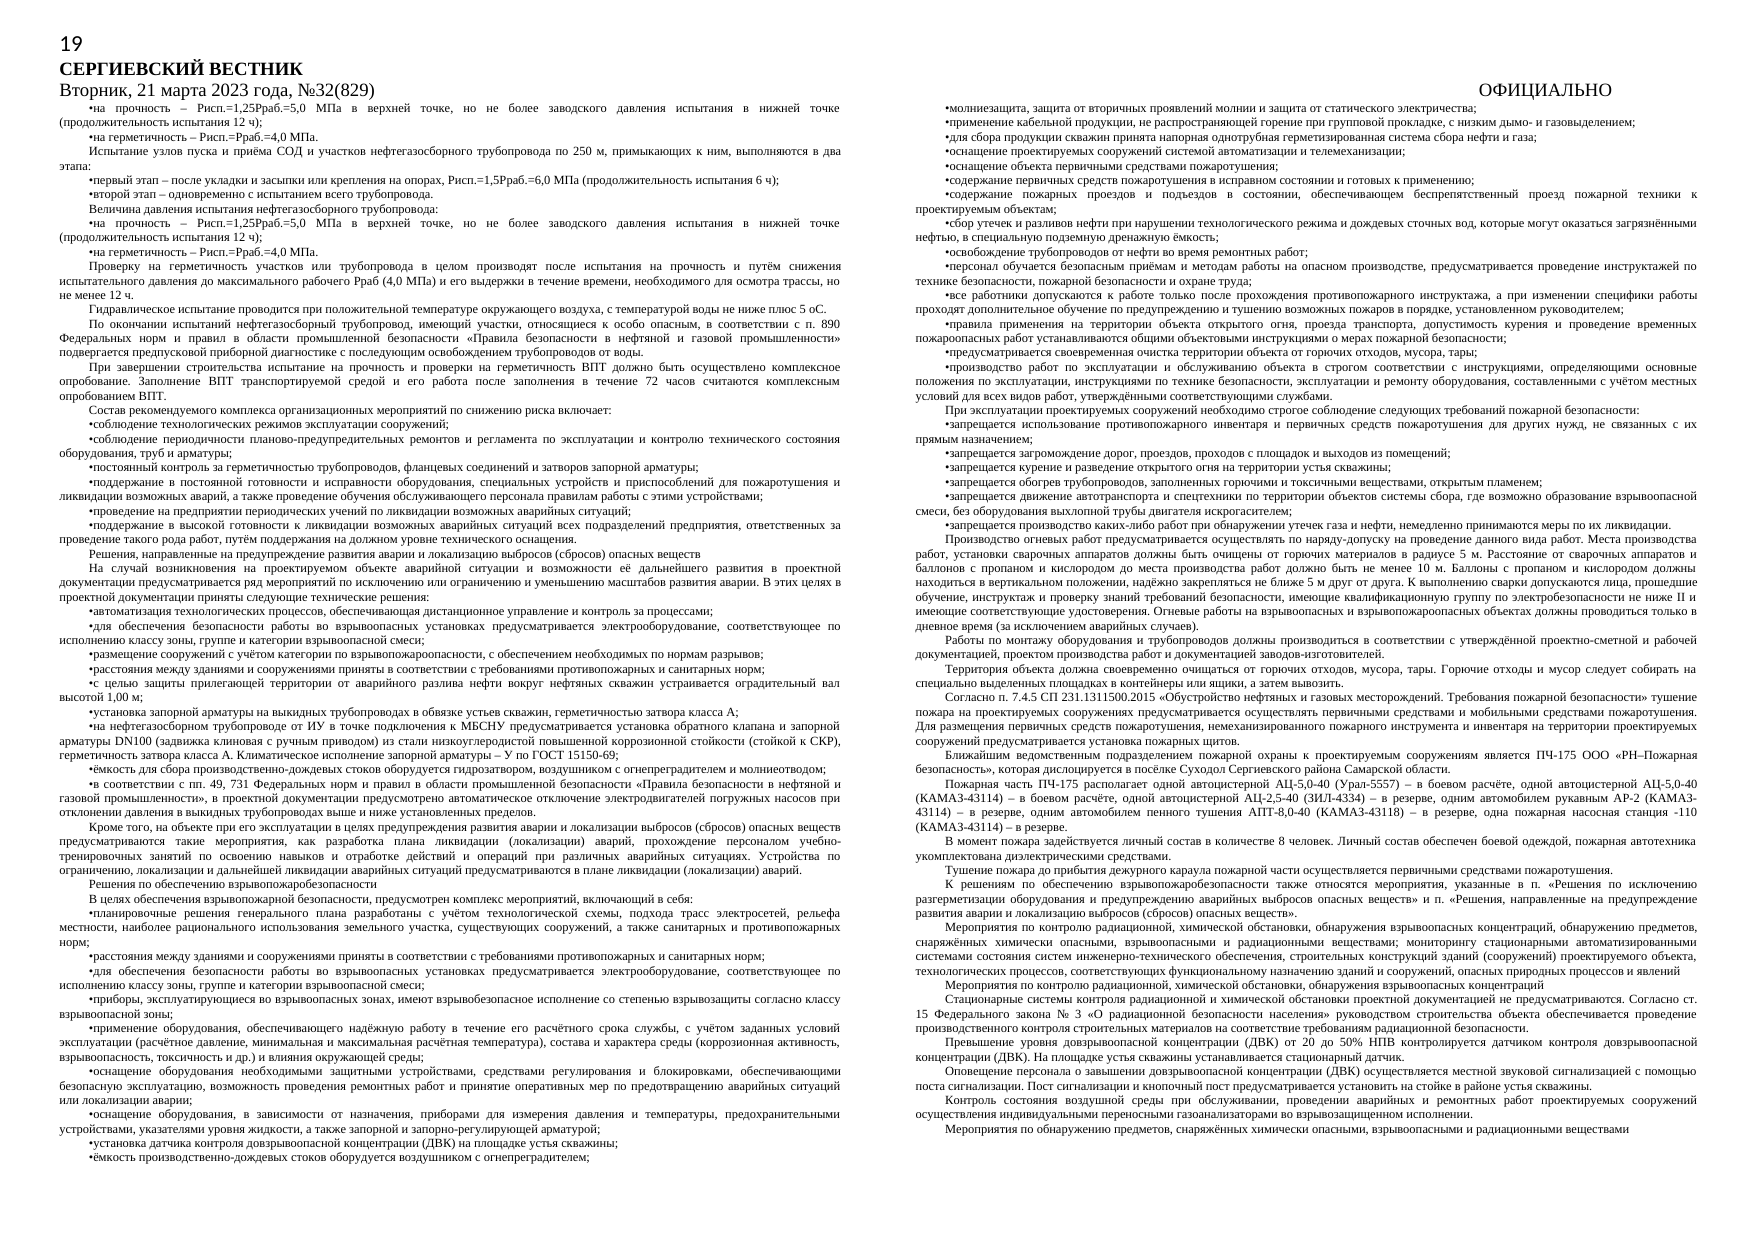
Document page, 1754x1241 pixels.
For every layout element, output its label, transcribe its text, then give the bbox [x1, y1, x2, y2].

text В целях обеспечения взрывопожарной безопасности, предусмотрен комплекс мероприятий, включающий в себя: [59, 891, 842, 906]
text •планировочные решения генерального плана разработаны с учётом технологической схемы, подхода трасс электросетей, рельефа местности, наиболее рационального использования земельного участка, существующих сооружений, а также санитарных и противопожарных норм; [59, 906, 842, 949]
text •содержание первичных средств пожаротушения в исправном состоянии и готовых к применению; [915, 173, 1698, 187]
text •сбор утечек и разливов нефти при нарушении технологического режима и дождевых сточных вод, которые могут оказаться загрязнёнными нефтью, в специальную подземную дренажную ёмкость; [915, 216, 1698, 244]
text Стационарные системы контроля радиационной и химической обстановки проектной документацией не предусматриваются. Согласно ст. 15 Федерального закона № 3 «О радиационной безопасности населения» руководством строительства объекта обеспечивается проведение производственного контроля строительных материалов на соответствие требованиям радиационной безопасности. [915, 992, 1698, 1035]
text •оснащение объекта первичными средствами пожаротушения; [915, 158, 1698, 173]
text В момент пожара задействуется личный состав в количестве 8 человек. Личный состав обеспечен боевой одеждой, пожарная автотехника укомплектована диэлектрическими средствами. [915, 834, 1698, 863]
text •расстояния между зданиями и сооружениями приняты в соответствии с требованиями противопожарных и санитарных норм; [59, 949, 842, 963]
text Решения, направленные на предупреждение развития аварии и локализацию выбросов (сбросов) опасных веществ [59, 546, 842, 561]
text Контроль состояния воздушной среды при обслуживании, проведении аварийных и ремонтных работ проектируемых сооружений осуществления индивидуальными переносными газоанализаторами во взрывозащищенном исполнении. [915, 1093, 1698, 1121]
text •на прочность – Рисп.=1,25Рраб.=5,0 МПа в верхней точке, но не более заводского давления испытания в нижней точке (продолжительность испытания 12 ч); [59, 101, 842, 129]
text По окончании испытаний нефтегазосборный трубопровод, имеющий участки, относящиеся к особо опасным, в соответствии с п. 890 Федеральных норм и правил в области промышленной безопасности «Правила безопасности в нефтяной и газовой промышленности» подвергается предпусковой приборной диагностике с последующим освобождением трубопроводов от воды. [59, 316, 842, 359]
text •для обеспечения безопасности работы во взрывоопасных установках предусматривается электрооборудование, соответствующее по исполнению классу зоны, группе и категории взрывоопасной смеси; [59, 963, 842, 992]
text К решениям по обеспечению взрывопожаробезопасности также относятся мероприятия, указанные в п. «Решения по исключению разгерметизации оборудования и предупреждению аварийных выбросов опасных веществ» и п. «Решения, направленные на предупреждение развития аварии и локализацию выбросов (сбросов) опасных веществ». [915, 877, 1698, 920]
text Проверку на герметичность участков или трубопровода в целом производят после испытания на прочность и путём снижения испытательного давления до максимального рабочего Рраб (4,0 МПа) и его выдержки в течение времени, необходимого для осмотра трассы, но не менее 12 ч. [59, 259, 842, 302]
text Превышение уровня довзрывоопасной концентрации (ДВК) от 20 до 50% НПВ контролируется датчиком контроля довзрывоопасной концентрации (ДВК). На площадке устья скважины устанавливается стационарный датчик. [915, 1035, 1698, 1064]
text Работы по монтажу оборудования и трубопроводов должны производиться в соответствии с утверждённой проектно-сметной и рабочей документацией, проектом производства работ и документацией заводов-изготовителей. [915, 633, 1698, 661]
text •все работники допускаются к работе только после прохождения противопожарного инструктажа, а при изменении специфики работы проходят дополнительное обучение по предупреждению и тушению возможных пожаров в порядке, установленном руководителем; [915, 288, 1698, 316]
text •применение кабельной продукции, не распространяющей горение при групповой прокладке, с низким дымо- и газовыделением; [915, 115, 1698, 129]
text •приборы, эксплуатирующиеся во взрывоопасных зонах, имеют взрывобезопасное исполнение со степенью взрывозащиты согласно классу взрывоопасной зоны; [59, 992, 842, 1021]
text Кроме того, на объекте при его эксплуатации в целях предупреждения развития аварии и локализации выбросов (сбросов) опасных веществ предусматриваются такие мероприятия, как разработка плана ликвидации (локализации) аварий, прохождение персоналом учебно-тренировочных занятий по освоению навыков и отработке действий и операций при различных аварийных ситуациях. Устройства по ограничению, локализации и дальнейшей ликвидации аварийных ситуаций предусматриваются в плане ликвидации (локализации) аварий. [59, 819, 842, 877]
text •размещение сооружений с учётом категории по взрывопожароопасности, с обеспечением необходимых по нормам разрывов; [59, 647, 842, 661]
text •автоматизация технологических процессов, обеспечивающая дистанционное управление и контроль за процессами; [59, 604, 842, 618]
text На случай возникновения на проектируемом объекте аварийной ситуации и возможности её дальнейшего развития в проектной документации предусматривается ряд мероприятий по исключению или ограничению и уменьшению масштабов развития аварии. В этих целях в проектной документации приняты следующие технические решения: [59, 561, 842, 604]
text •освобождение трубопроводов от нефти во время ремонтных работ; [915, 244, 1698, 259]
text При эксплуатации проектируемых сооружений необходимо строгое соблюдение следующих требований пожарной безопасности: [915, 403, 1698, 417]
text •запрещается производство каких-либо работ при обнаружении утечек газа и нефти, немедленно принимаются меры по их ликвидации. [915, 518, 1698, 532]
text •запрещается курение и разведение открытого огня на территории устья скважины; [915, 460, 1698, 474]
text •оснащение проектируемых сооружений системой автоматизации и телемеханизации; [915, 144, 1698, 158]
text •соблюдение периодичности планово-предупредительных ремонтов и регламента по эксплуатации и контролю технического состояния оборудования, труб и арматуры; [59, 431, 842, 460]
text •соблюдение технологических режимов эксплуатации сооружений; [59, 417, 842, 431]
text •расстояния между зданиями и сооружениями приняты в соответствии с требованиями противопожарных и санитарных норм; [59, 661, 842, 676]
text •производство работ по эксплуатации и обслуживанию объекта в строгом соответствии с инструкциями, определяющими основные положения по эксплуатации, инструкциями по технике безопасности, эксплуатации и ремонту оборудования, составленными с учётом местных условий для всех видов работ, утверждёнными соответствующими службами. [915, 359, 1698, 403]
text •оснащение оборудования, в зависимости от назначения, приборами для измерения давления и температуры, предохранительными устройствами, указателями уровня жидкости, а также запорной и запорно-регулирующей арматурой; [59, 1107, 842, 1136]
text Величина давления испытания нефтегазосборного трубопровода: [59, 201, 842, 216]
text Состав рекомендуемого комплекса организационных мероприятий по снижению риска включает: [59, 403, 842, 417]
text Пожарная часть ПЧ-175 располагает одной автоцистерной АЦ-5,0-40 (Урал-5557) – в боевом расчёте, одной автоцистерной АЦ-5,0-40 (КАМАЗ-43114) – в боевом расчёте, одной автоцистерной АЦ-2,5-40 (ЗИЛ-4334) – в резерве, одним автомобилем рукавным АР-2 (КАМАЗ-43114) – в резерве, одним автомобилем пенного тушения АПТ-8,0-40 (КАМАЗ-43118) – в резерве, одна пожарная насосная станция -110 (КАМАЗ-43114) – в резерве. [915, 776, 1698, 834]
text •установка датчика контроля довзрывоопасной концентрации (ДВК) на площадке устья скважины; [59, 1136, 842, 1150]
text •молниезащита, защита от вторичных проявлений молнии и защита от статического электричества; [915, 101, 1698, 115]
text •ёмкость производственно-дождевых стоков оборудуется воздушником с огнепреградителем; [59, 1150, 842, 1164]
text •на прочность – Рисп.=1,25Рраб.=5,0 МПа в верхней точке, но не более заводского давления испытания в нижней точке (продолжительность испытания 12 ч); [59, 216, 842, 244]
text Решения по обеспечению взрывопожаробезопасности [59, 877, 842, 891]
text •установка запорной арматуры на выкидных трубопроводах в обвязке устьев скважин, герметичностью затвора класса А; [59, 704, 842, 719]
text •второй этап – одновременно с испытанием всего трубопровода. [59, 187, 842, 201]
text •оснащение оборудования необходимыми защитными устройствами, средствами регулирования и блокировками, обеспечивающими безопасную эксплуатацию, возможность проведения ремонтных работ и принятие оперативных мер по предотвращению аварийных ситуаций или локализации аварии; [59, 1064, 842, 1107]
text •на герметичность – Рисп.=Рраб.=4,0 МПа. [59, 244, 842, 259]
text Ближайшим ведомственным подразделением пожарной охраны к проектируемым сооружениям является ПЧ-175 ООО «РН–Пожарная безопасность», которая дислоцируется в посёлке Суходол Сергиевского района Самарской области. [915, 748, 1698, 776]
text •постоянный контроль за герметичностью трубопроводов, фланцевых соединений и затворов запорной арматуры; [59, 460, 842, 474]
text •запрещается обогрев трубопроводов, заполненных горючими и токсичными веществами, открытым пламенем; [915, 474, 1698, 489]
text Мероприятия по контролю радиационной, химической обстановки, обнаружения взрывоопасных концентраций [915, 978, 1698, 992]
text •запрещается загромождение дорог, проездов, проходов с площадок и выходов из помещений; [915, 446, 1698, 460]
text •первый этап – после укладки и засыпки или крепления на опорах, Рисп.=1,5Рраб.=6,0 МПа (продолжительность испытания 6 ч); [59, 173, 842, 187]
text Мероприятия по контролю радиационной, химической обстановки, обнаружения взрывоопасных концентраций, обнаружению предметов, снаряжённых химически опасными, взрывоопасными и радиационными веществами; мониторингу стационарными автоматизированными системами состояния систем инженерно-технического обеспечения, строительных конструкций зданий (сооружений) проектируемого объекта, технологических процессов, соответствующих функциональному назначению зданий и сооружений, опасных природных процессов и явлений [915, 920, 1698, 978]
text •на герметичность – Рисп.=Рраб.=4,0 МПа. [59, 129, 842, 144]
text Испытание узлов пуска и приёма СОД и участков нефтегазосборного трубопровода по 250 м, примыкающих к ним, выполняются в два этапа: [59, 144, 842, 173]
text Производство огневых работ предусматривается осуществлять по наряду-допуску на проведение данного вида работ. Места производства работ, установки сварочных аппаратов должны быть очищены от горючих материалов в радиусе 5 м. Расстояние от сварочных аппаратов и баллонов с пропаном и кислородом до места производства работ должно быть не менее 10 м. Баллоны с пропаном и кислородом должны находиться в вертикальном положении, надёжно закрепляться не ближе 5 м друг от друга. К выполнению сварки допускаются лица, прошедшие обучение, инструктаж и проверку знаний требований безопасности, имеющие квалификационную группу по электробезопасности не ниже II и имеющие соответствующие удостоверения. Огневые работы на взрывоопасных и взрывопожароопасных объектах должны проводиться только в дневное время (за исключением аварийных случаев). [915, 532, 1698, 633]
text •с целью защиты прилегающей территории от аварийного разлива нефти вокруг нефтяных скважин устраивается оградительный вал высотой 1,00 м; [59, 676, 842, 704]
text Согласно п. 7.4.5 СП 231.1311500.2015 «Обустройство нефтяных и газовых месторождений. Требования пожарной безопасности» тушение пожара на проектируемых сооружениях предусматривается осуществлять первичными средствами и мобильными средствами пожаротушения. Для размещения первичных средств пожаротушения, немеханизированного пожарного инструмента и инвентаря на территории проектируемых сооружений предусматривается установка пожарных щитов. [915, 690, 1698, 748]
text •поддержание в постоянной готовности и исправности оборудования, специальных устройств и приспособлений для пожаротушения и ликвидации возможных аварий, а также проведение обучения обслуживающего персонала правилам работы с этими устройствами; [59, 474, 842, 503]
text •запрещается использование противопожарного инвентаря и первичных средств пожаротушения для других нужд, не связанных с их прямым назначением; [915, 417, 1698, 446]
text •для сбора продукции скважин принята напорная однотрубная герметизированная система сбора нефти и газа; [915, 129, 1698, 144]
text Тушение пожара до прибытия дежурного караула пожарной части осуществляется первичными средствами пожаротушения. [915, 863, 1698, 877]
text При завершении строительства испытание на прочность и проверки на герметичность ВПТ должно быть осуществлено комплексное опробование. Заполнение ВПТ транспортируемой средой и его работа после заполнения в течение 72 часов считаются комплексным опробованием ВПТ. [59, 359, 842, 403]
text •на нефтегазосборном трубопроводе от ИУ в точке подключения к МБСНУ предусматривается установка обратного клапана и запорной арматуры DN100 (задвижка клиновая с ручным приводом) из стали низкоуглеродистой повышенной коррозионной стойкости (стойкой к СКР), герметичность затвора класса А. Климатическое исполнение запорной арматуры – У по ГОСТ 15150-69; [59, 719, 842, 762]
text •правила применения на территории объекта открытого огня, проезда транспорта, допустимость курения и проведение временных пожароопасных работ устанавливаются общими объектовыми инструкциями о мерах пожарной безопасности; [915, 316, 1698, 345]
text •проведение на предприятии периодических учений по ликвидации возможных аварийных ситуаций; [59, 503, 842, 518]
text •содержание пожарных проездов и подъездов в состоянии, обеспечивающем беспрепятственный проезд пожарной техники к проектируемым объектам; [915, 187, 1698, 216]
text •в соответствии с пп. 49, 731 Федеральных норм и правил в области промышленной безопасности «Правила безопасности в нефтяной и газовой промышленности», в проектной документации предусмотрено автоматическое отключение электродвигателей погружных насосов при отклонении давления в выкидных трубопроводах выше и ниже установленных пределов. [59, 776, 842, 819]
text •ёмкость для сбора производственно-дождевых стоков оборудуется гидрозатвором, воздушником с огнепреградителем и молниеотводом; [59, 762, 842, 776]
text •поддержание в высокой готовности к ликвидации возможных аварийных ситуаций всех подразделений предприятия, ответственных за проведение такого рода работ, путём поддержания на должном уровне технического оснащения. [59, 518, 842, 546]
text •запрещается движение автотранспорта и спецтехники по территории объектов системы сбора, где возможно образование взрывоопасной смеси, без оборудования выхлопной трубы двигателя искрогасителем; [915, 489, 1698, 518]
text Территория объекта должна своевременно очищаться от горючих отходов, мусора, тары. Горючие отходы и мусор следует собирать на специально выделенных площадках в контейнеры или ящики, а затем вывозить. [915, 661, 1698, 690]
text Мероприятия по обнаружению предметов, снаряжённых химически опасными, взрывоопасными и радиационными веществами [915, 1121, 1698, 1136]
text •применение оборудования, обеспечивающего надёжную работу в течение его расчётного срока службы, с учётом заданных условий эксплуатации (расчётное давление, минимальная и максимальная расчётная температура), состава и характера среды (коррозионная активность, взрывоопасность, токсичность и др.) и влияния окружающей среды; [59, 1021, 842, 1064]
text Гидравлическое испытание проводится при положительной температуре окружающего воздуха, с температурой воды не ниже плюс 5 оС. [59, 302, 842, 316]
text •предусматривается своевременная очистка территории объекта от горючих отходов, мусора, тары; [915, 345, 1698, 359]
text •персонал обучается безопасным приёмам и методам работы на опасном производстве, предусматривается проведение инструктажей по технике безопасности, пожарной безопасности и охране труда; [915, 259, 1698, 288]
text •для обеспечения безопасности работы во взрывоопасных установках предусматривается электрооборудование, соответствующее по исполнению классу зоны, группе и категории взрывоопасной смеси; [59, 618, 842, 647]
text Оповещение персонала о завышении довзрывоопасной концентрации (ДВК) осуществляется местной звуковой сигнализацией с помощью поста сигнализации. Пост сигнализации и кнопочный пост предусматривается установить на стойке в районе устья скважины. [915, 1064, 1698, 1093]
